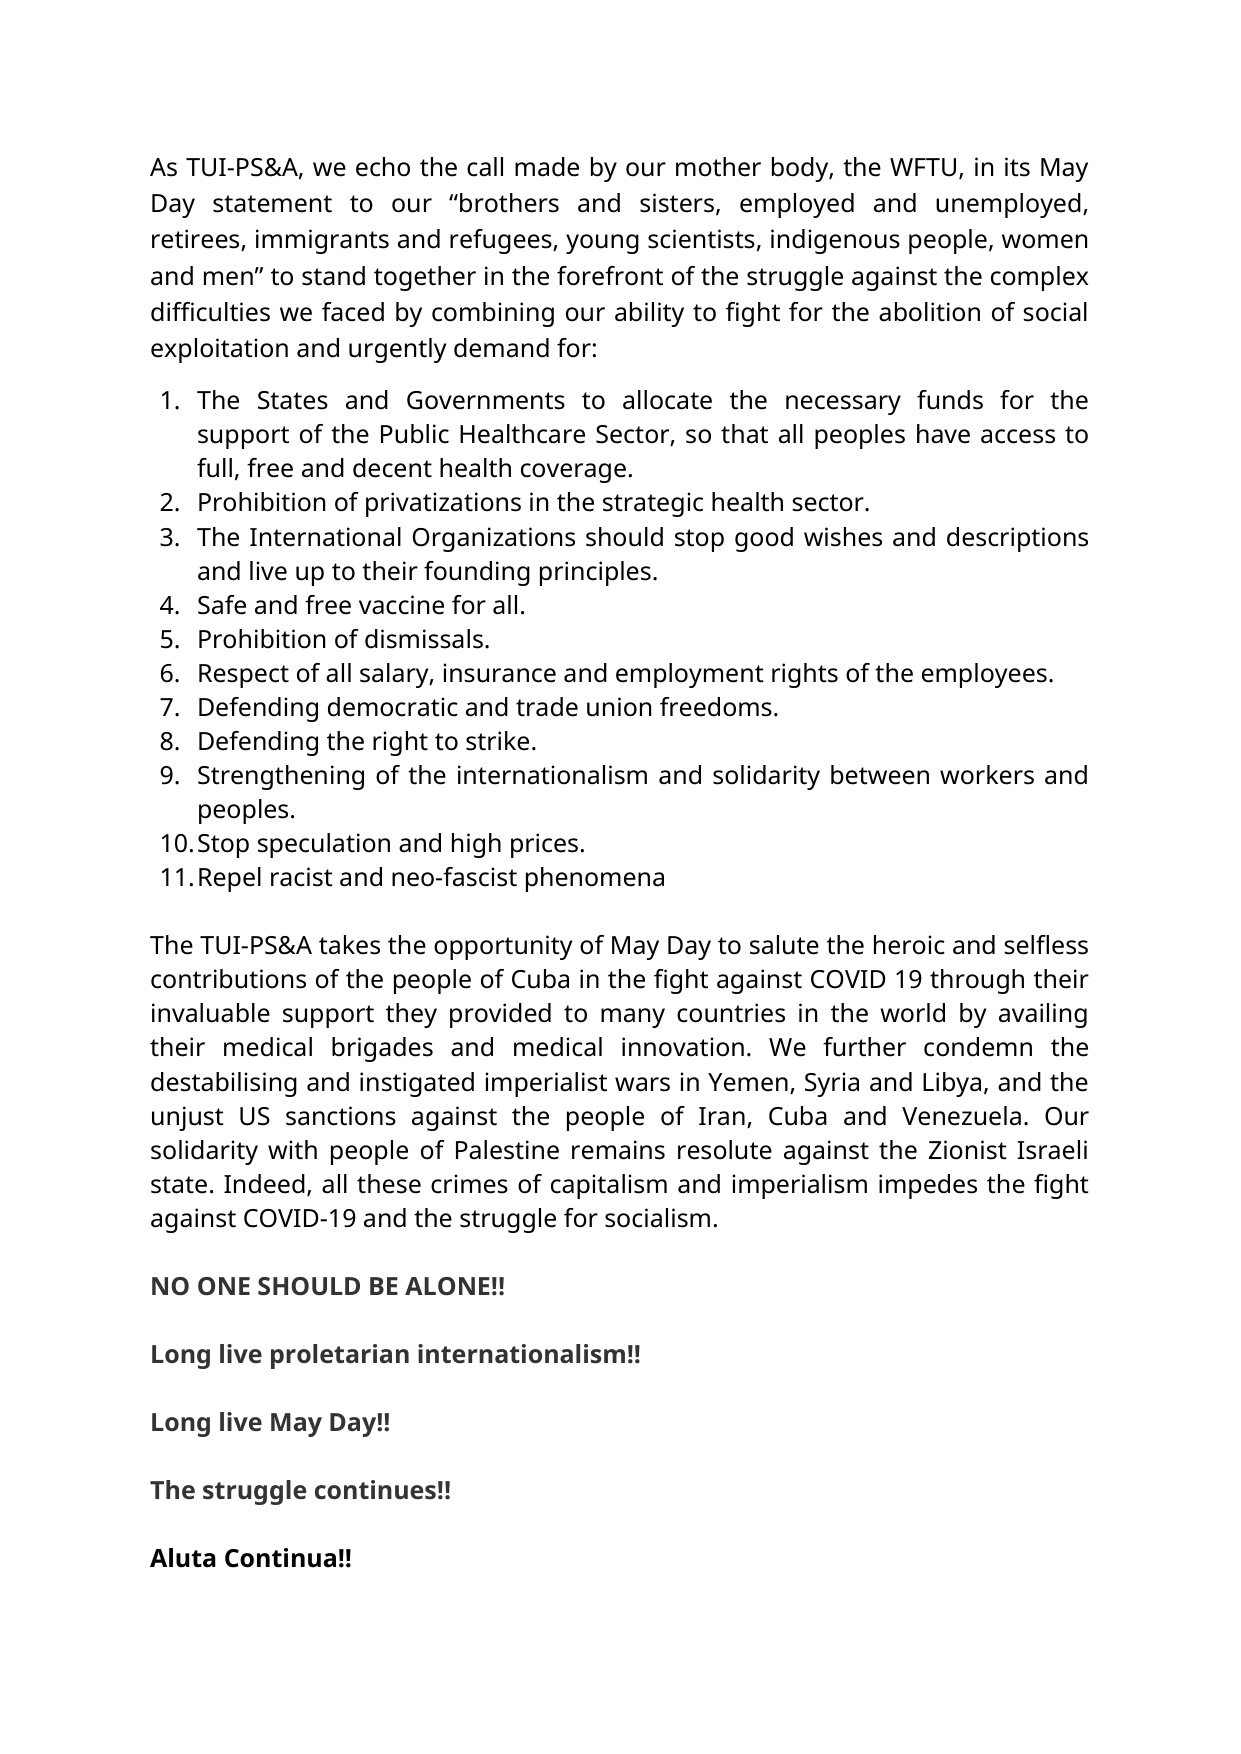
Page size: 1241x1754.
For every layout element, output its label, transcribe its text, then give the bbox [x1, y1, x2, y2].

list Defending the right to strike. [159, 723, 1090, 758]
text The struggle continues!! [150, 1473, 1090, 1507]
list Repel racist and neo-fascist phenomena [159, 860, 1090, 894]
text NO ONE SHOULD BE ALONE!! [150, 1268, 1090, 1303]
list The International Organizations should stop good wishes and descriptions and live up to their founding principles. [159, 519, 1090, 587]
list Strengthening of the internationalism and solidarity between workers and peoples. [159, 758, 1090, 826]
list The States and Governments to allocate the necessary funds for the support of the Public Healthcare Sector, so that all peoples have access to full, free and decent health coverage. [159, 383, 1090, 485]
text The TUI-PS&A takes the opportunity of May Day to salute the heroic and selfless contributions of the people of Cuba in the fight against COVID 19 through their invaluable support they provided to many countries in the world by availing their medical brigades and medical innovation. We further condemn the destabilising and instigated imperialist wars in Yemen, Syria and Libya, and the unjust US sanctions against the people of Iran, Cuba and Venezuela. Our solidarity with people of Palestine remains resolute against the Zionist Israeli state. Indeed, all these crimes of capitalism and imperialism impedes the fight against COVID-19 and the struggle for socialism. [150, 928, 1090, 1234]
list Safe and free vaccine for all. [159, 587, 1090, 621]
text Long live May Day!! [150, 1405, 1090, 1439]
list Defending democratic and trade union freedoms. [159, 689, 1090, 723]
list Prohibition of privatizations in the strategic health sector. [159, 485, 1090, 519]
text Long live proletarian internationalism!! [150, 1337, 1090, 1371]
text Aluta Continua!! [150, 1541, 1090, 1575]
text As TUI-PS&A, we echo the call made by our mother body, the WFTU, in its May Day statement to our “brothers and sisters, employed and unemployed, retirees, immigrants and refugees, young scientists, indigenous people, women and men” to stand together in the forefront of the struggle against the complex difficulties we faced by combining our ability to fight for the abolition of social exploitation and urgently demand for: [150, 150, 1090, 364]
list Stop speculation and high prices. [159, 826, 1090, 860]
list Prohibition of dismissals. [159, 621, 1090, 655]
list Respect of all salary, insurance and employment rights of the employees. [159, 655, 1090, 689]
